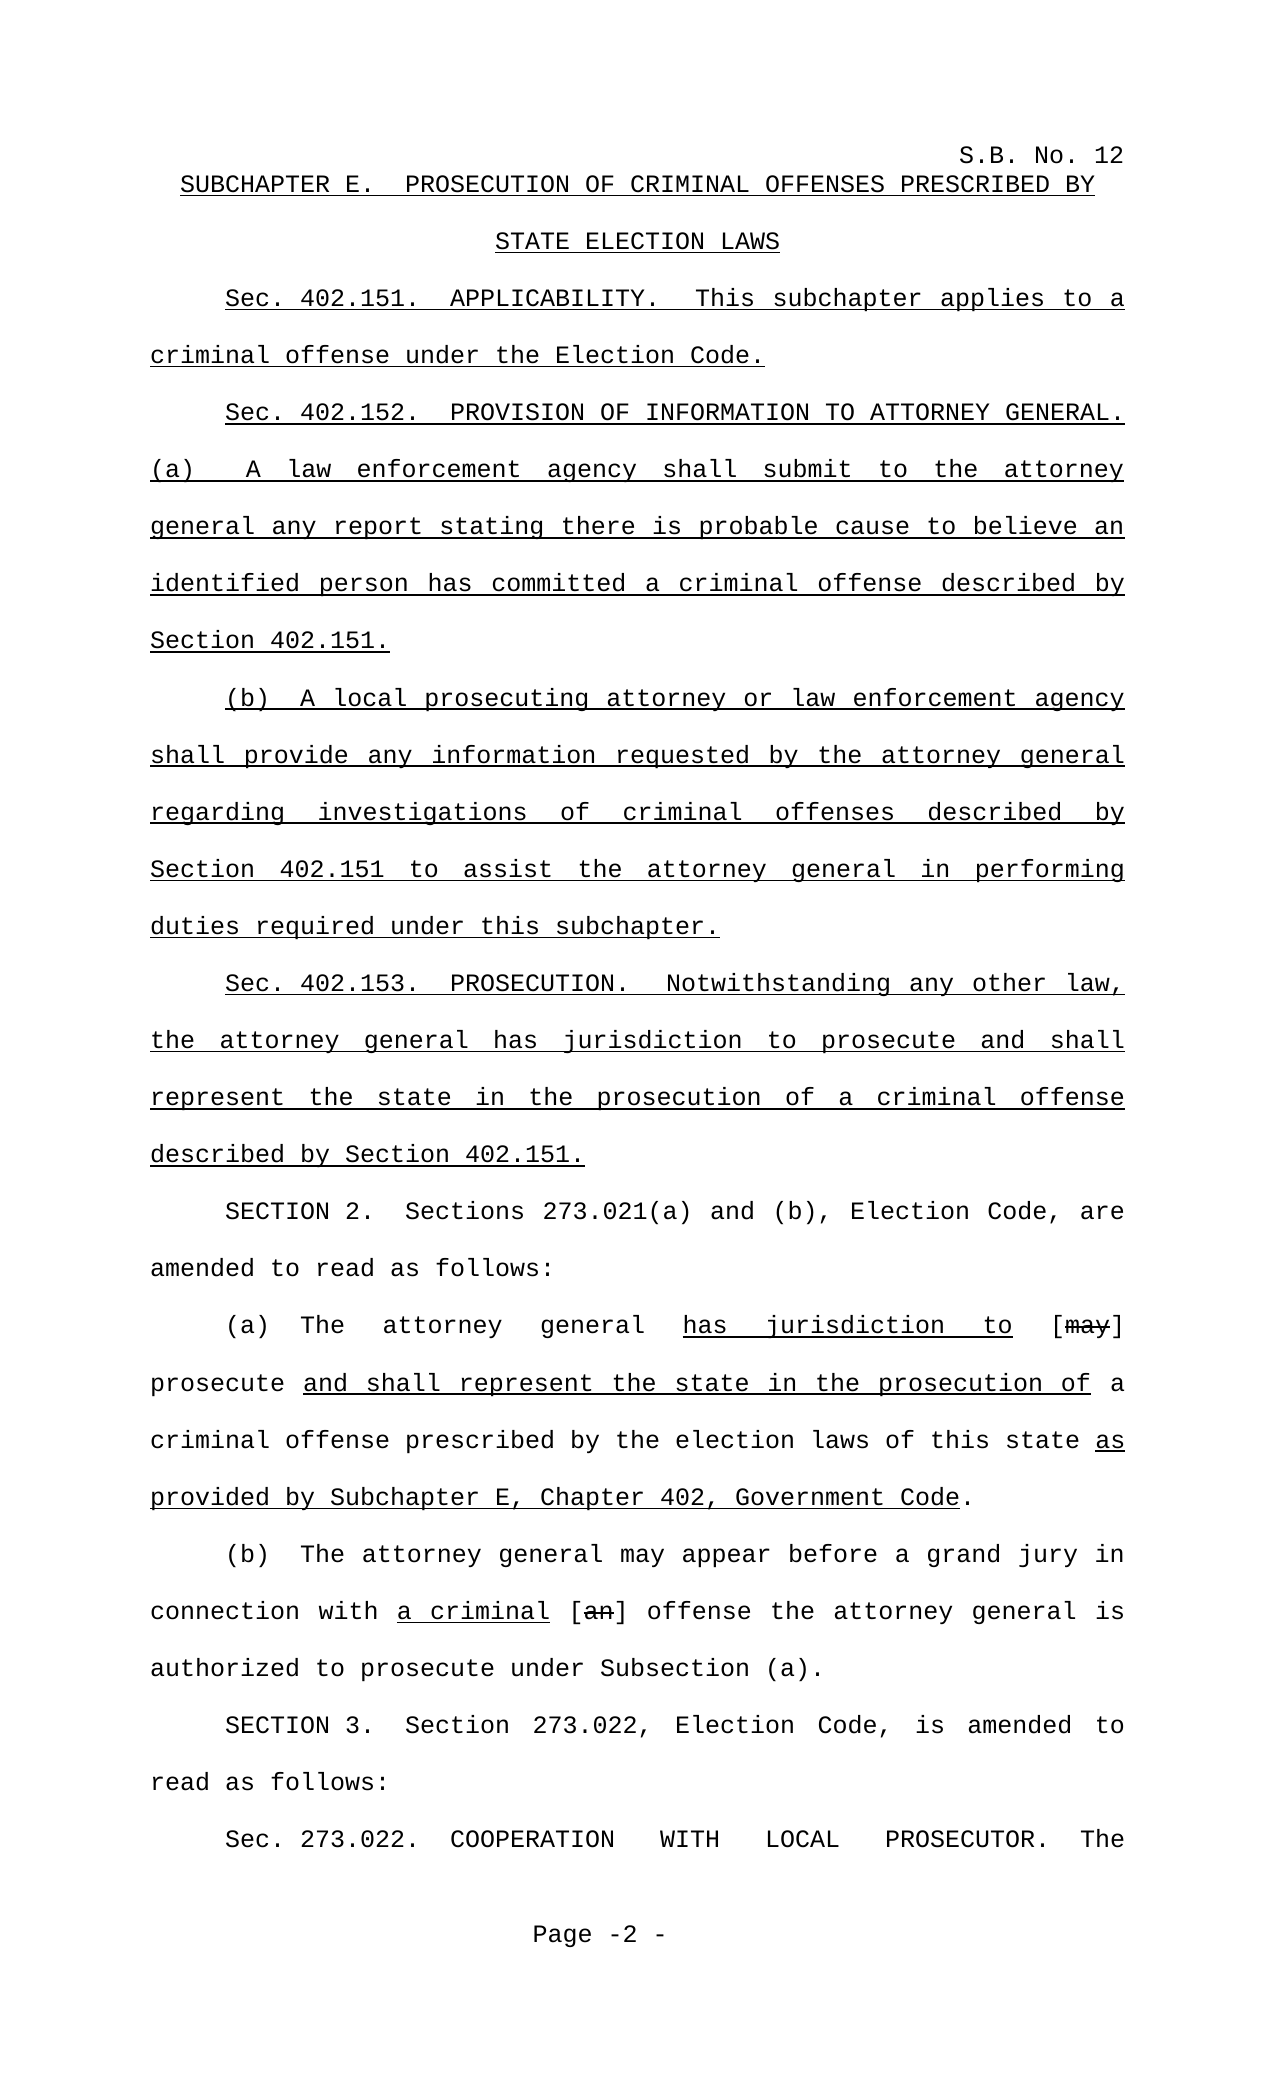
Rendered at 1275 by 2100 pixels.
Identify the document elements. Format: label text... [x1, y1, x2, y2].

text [150, 1827, 1125, 1855]
text Sec. 402.152. PROVISION OF INFORMATION TO ATTORNEY GENERAL. (a) A law enforcement agency shall submit to the attorney general any report stating there is probable cause to believe an identified person has committed a criminal offense described by Section 402.151. [150, 399, 1125, 537]
text (b) A local prosecuting attorney or law enforcement agency shall provide any information requested by the attorney general regarding investigations of criminal offenses described by Section 402.151 to assist the attorney general in performing duties required under this subchapter. [150, 824, 1125, 880]
text Sec. 402.153. PROSECUTION. Notwithstanding any other law, the attorney general has jurisdiction to prosecute and shall represent the state in the prosecution of a criminal offense described by Section 402.151. [150, 970, 1125, 1051]
text SECTION 3. Section 273.022, Election Code, is amended to read as follows: [150, 1712, 1125, 1798]
text Sec. 402.152. PROVISION OF INFORMATION TO ATTORNEY GENERAL. (a) A law enforcement agency shall submit to the attorney general any report stating there is probable cause to believe an identified person has committed a criminal offense described by Section 402.151. [150, 596, 1125, 656]
text Sec. 402.151. APPLICABILITY. This subchapter applies to a criminal offense under the Election Code. [150, 285, 1125, 371]
text Sec. 402.153. PROSECUTION. Notwithstanding any other law, the attorney general has jurisdiction to prosecute and shall represent the state in the prosecution of a criminal offense described by Section 402.151. [150, 1110, 1125, 1170]
text (b) The attorney general may appear before a grand jury in connection with a criminal [an] offense the attorney general is authorized to prosecute under Subsection (a). [150, 1541, 1125, 1684]
text (b) A local prosecuting attorney or law enforcement agency shall provide any information requested by the attorney general regarding investigations of criminal offenses described by Section 402.151 to assist the attorney general in performing duties required under this subchapter. [150, 685, 1125, 765]
text (b) A local prosecuting attorney or law enforcement agency shall provide any information requested by the attorney general regarding investigations of criminal offenses described by Section 402.151 to assist the attorney general in performing duties required under this subchapter. [150, 767, 1125, 822]
text Sec. 402.152. PROVISION OF INFORMATION TO ATTORNEY GENERAL. (a) A law enforcement agency shall submit to the attorney general any report stating there is probable cause to believe an identified person has committed a criminal offense described by Section 402.151. [150, 539, 1125, 594]
text SECTION 2. Sections 273.021(a) and (b), Election Code, are amended to read as follows: [150, 1199, 1125, 1284]
text Sec. 402.153. PROSECUTION. Notwithstanding any other law, the attorney general has jurisdiction to prosecute and shall represent the state in the prosecution of a criminal offense described by Section 402.151. [150, 1052, 1125, 1108]
text SUBCHAPTER E. PROSECUTION OF CRIMINAL OFFENSES PRESCRIBED BY STATE ELECTION LAWS [150, 171, 1125, 257]
text (b) A local prosecuting attorney or law enforcement agency shall provide any information requested by the attorney general regarding investigations of criminal offenses described by Section 402.151 to assist the attorney general in performing duties required under this subchapter. [150, 881, 1125, 942]
text (a) The attorney general has jurisdiction to [may] prosecute and shall represent the state in the prosecution of a criminal offense prescribed by the election laws of this state as provided by Subchapter E, Chapter 402, Government Code. [150, 1313, 1125, 1513]
